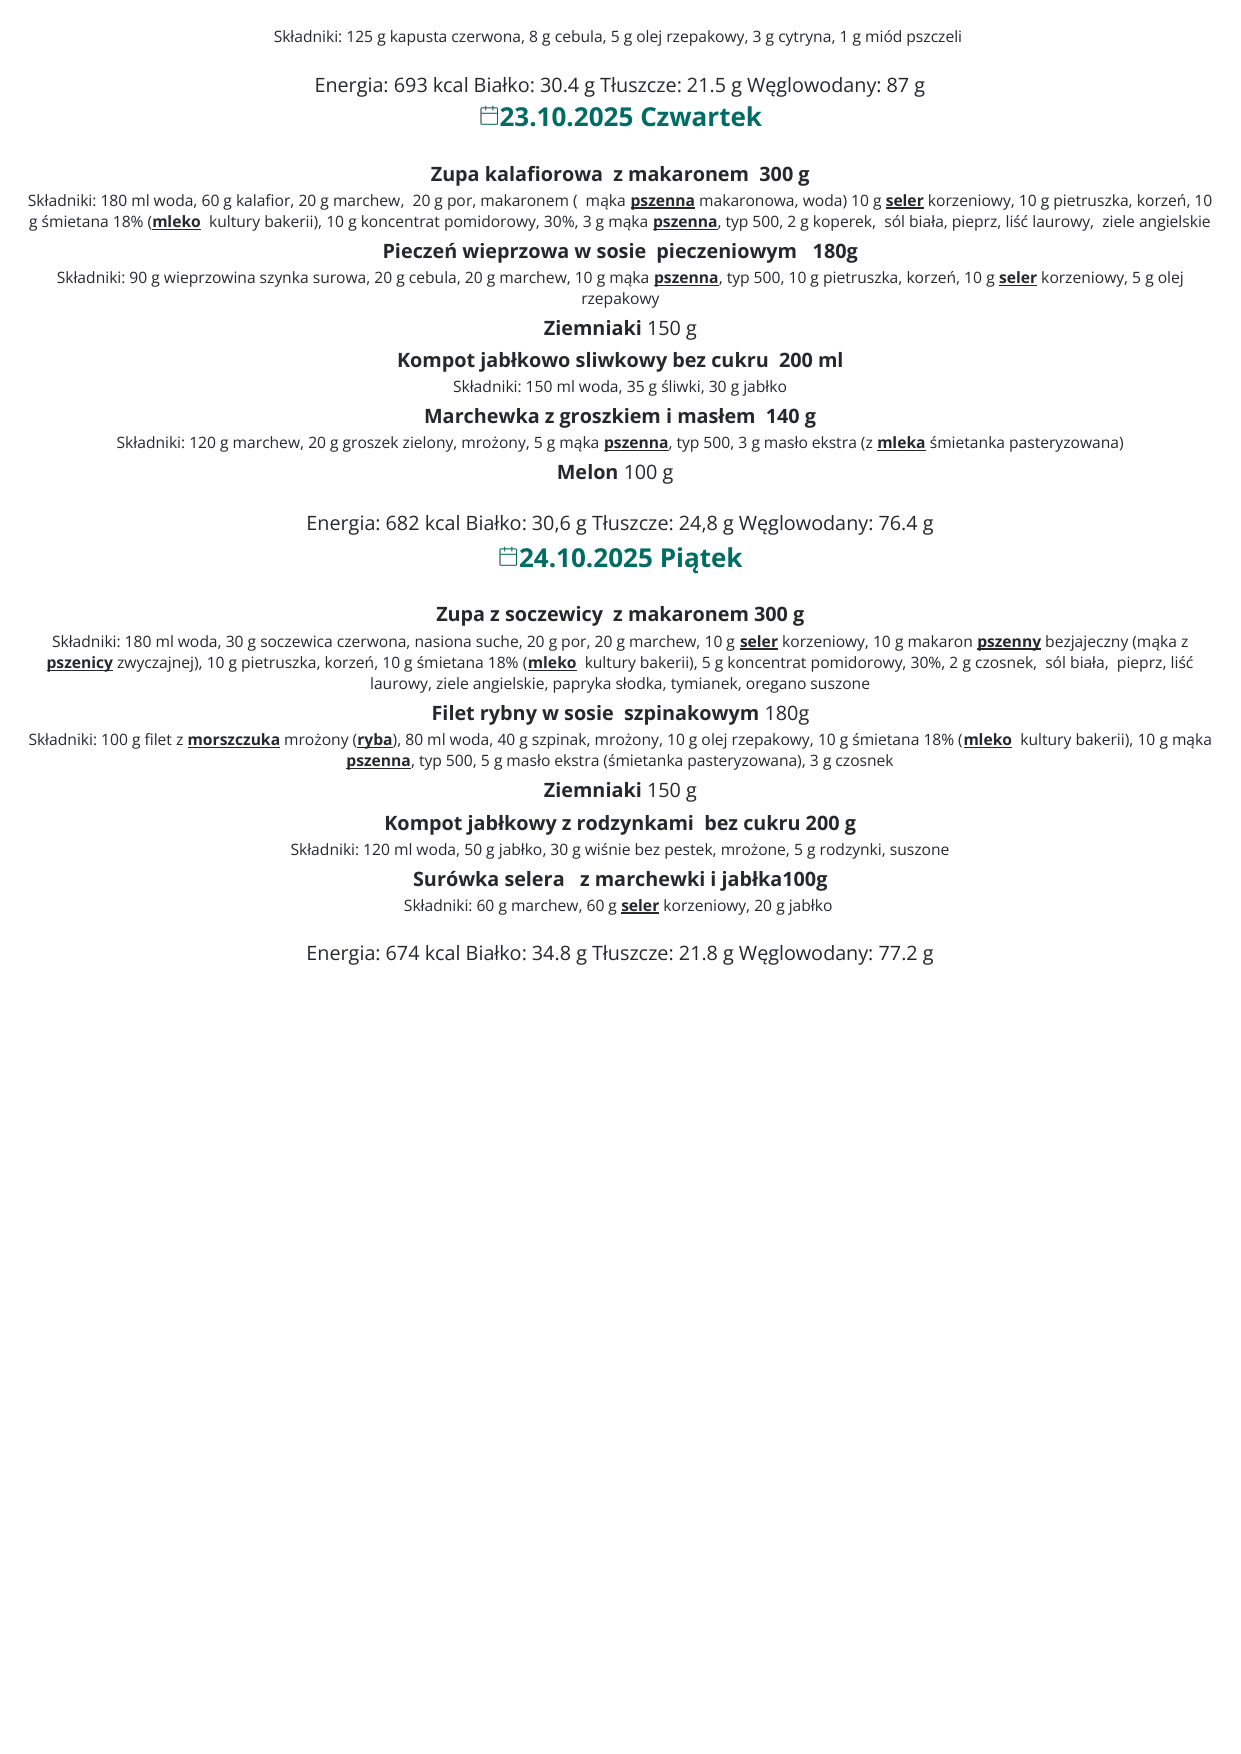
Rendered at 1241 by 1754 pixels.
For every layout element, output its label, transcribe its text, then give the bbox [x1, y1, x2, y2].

text Zupa kalafiorowa z makaronem 300 g [26, 160, 1214, 187]
text Składniki: 120 ml woda, 50 g jabłko, 30 g wiśnie bez pestek, mrożone, 5 g rodzynki, suszone [26, 838, 1214, 859]
text Pieczeń wieprzowa w sosie pieczeniowym 180g [26, 237, 1214, 264]
text 24.10.2025 Piątek [26, 539, 1214, 574]
text Ziemniaki 150 g [26, 314, 1214, 341]
text Składniki: 90 g wieprzowina szynka surowa, 20 g cebula, 20 g marchew, 10 g mąka pszenna, typ 500, 10 g pietruszka, korzeń, 10 g seler korzeniowy, 5 g olej rzepakowy [26, 267, 1214, 309]
text Surówka selera z marchewki i jabłka100g [26, 865, 1214, 892]
text Składniki: 180 ml woda, 60 g kalafior, 20 g marchew, 20 g por, makaronem ( mąka pszenna makaronowa, woda) 10 g seler korzeniowy, 10 g pietruszka, korzeń, 10 g śmietana 18% (mleko kultury bakerii), 10 g koncentrat pomidorowy, 30%, 3 g mąka pszenna, typ 500, 2 g koperek, sól biała, pieprz, liść laurowy, ziele angielskie [26, 189, 1214, 232]
text Melon 100 g Energia: 682 kcal Białko: 30,6 g Tłuszcze: 24,8 g Węglowodany: 76.4 g [26, 459, 1214, 537]
picture [478, 105, 500, 126]
picture [497, 546, 519, 567]
text 23.10.2025 Czwartek [26, 98, 1214, 134]
text Ziemniaki 150 g [26, 777, 1214, 803]
text Kompot jabłkowy z rodzynkami bez cukru 200 g [26, 809, 1214, 836]
text Marchewka z groszkiem i masłem 140 g [26, 403, 1214, 429]
text Składniki: 180 ml woda, 30 g soczewica czerwona, nasiona suche, 20 g por, 20 g marchew, 10 g seler korzeniowy, 10 g makaron pszenny bezjajeczny (mąka z pszenicy zwyczajnej), 10 g pietruszka, korzeń, 10 g śmietana 18% (mleko kultury bakerii), 5 g koncentrat pomidorowy, 30%, 2 g czosnek, sól biała, pieprz, liść laurowy, ziele angielskie, papryka słodka, tymianek, oregano suszone [26, 630, 1214, 694]
text Filet rybny w sosie szpinakowym 180g [26, 699, 1214, 726]
text Zupa z soczewicy z makaronem 300 g [26, 601, 1214, 628]
text Składniki: 150 ml woda, 35 g śliwki, 30 g jabłko [26, 376, 1214, 397]
text Składniki: 60 g marchew, 60 g seler korzeniowy, 20 g jabłko Energia: 674 kcal Białko: 34.8 g Tłuszcze: 21.8 g Węglowodany: 77.2 g [26, 894, 1214, 967]
text Składniki: 100 g filet z morszczuka mrożony (ryba), 80 ml woda, 40 g szpinak, mrożony, 10 g olej rzepakowy, 10 g śmietana 18% (mleko kultury bakerii), 10 g mąka pszenna, typ 500, 5 g masło ekstra (śmietanka pasteryzowana), 3 g czosnek [26, 729, 1214, 771]
text Składniki: 125 g kapusta czerwona, 8 g cebula, 5 g olej rzepakowy, 3 g cytryna, 1 g miód pszczeli Energia: 693 kcal Białko: 30.4 g Tłuszcze: 21.5 g Węglowodany: 87 g [26, 26, 1214, 98]
text Kompot jabłkowo sliwkowy bez cukru 200 ml [26, 347, 1214, 373]
text Składniki: 120 g marchew, 20 g groszek zielony, mrożony, 5 g mąka pszenna, typ 500, 3 g masło ekstra (z mleka śmietanka pasteryzowana) [26, 432, 1214, 453]
